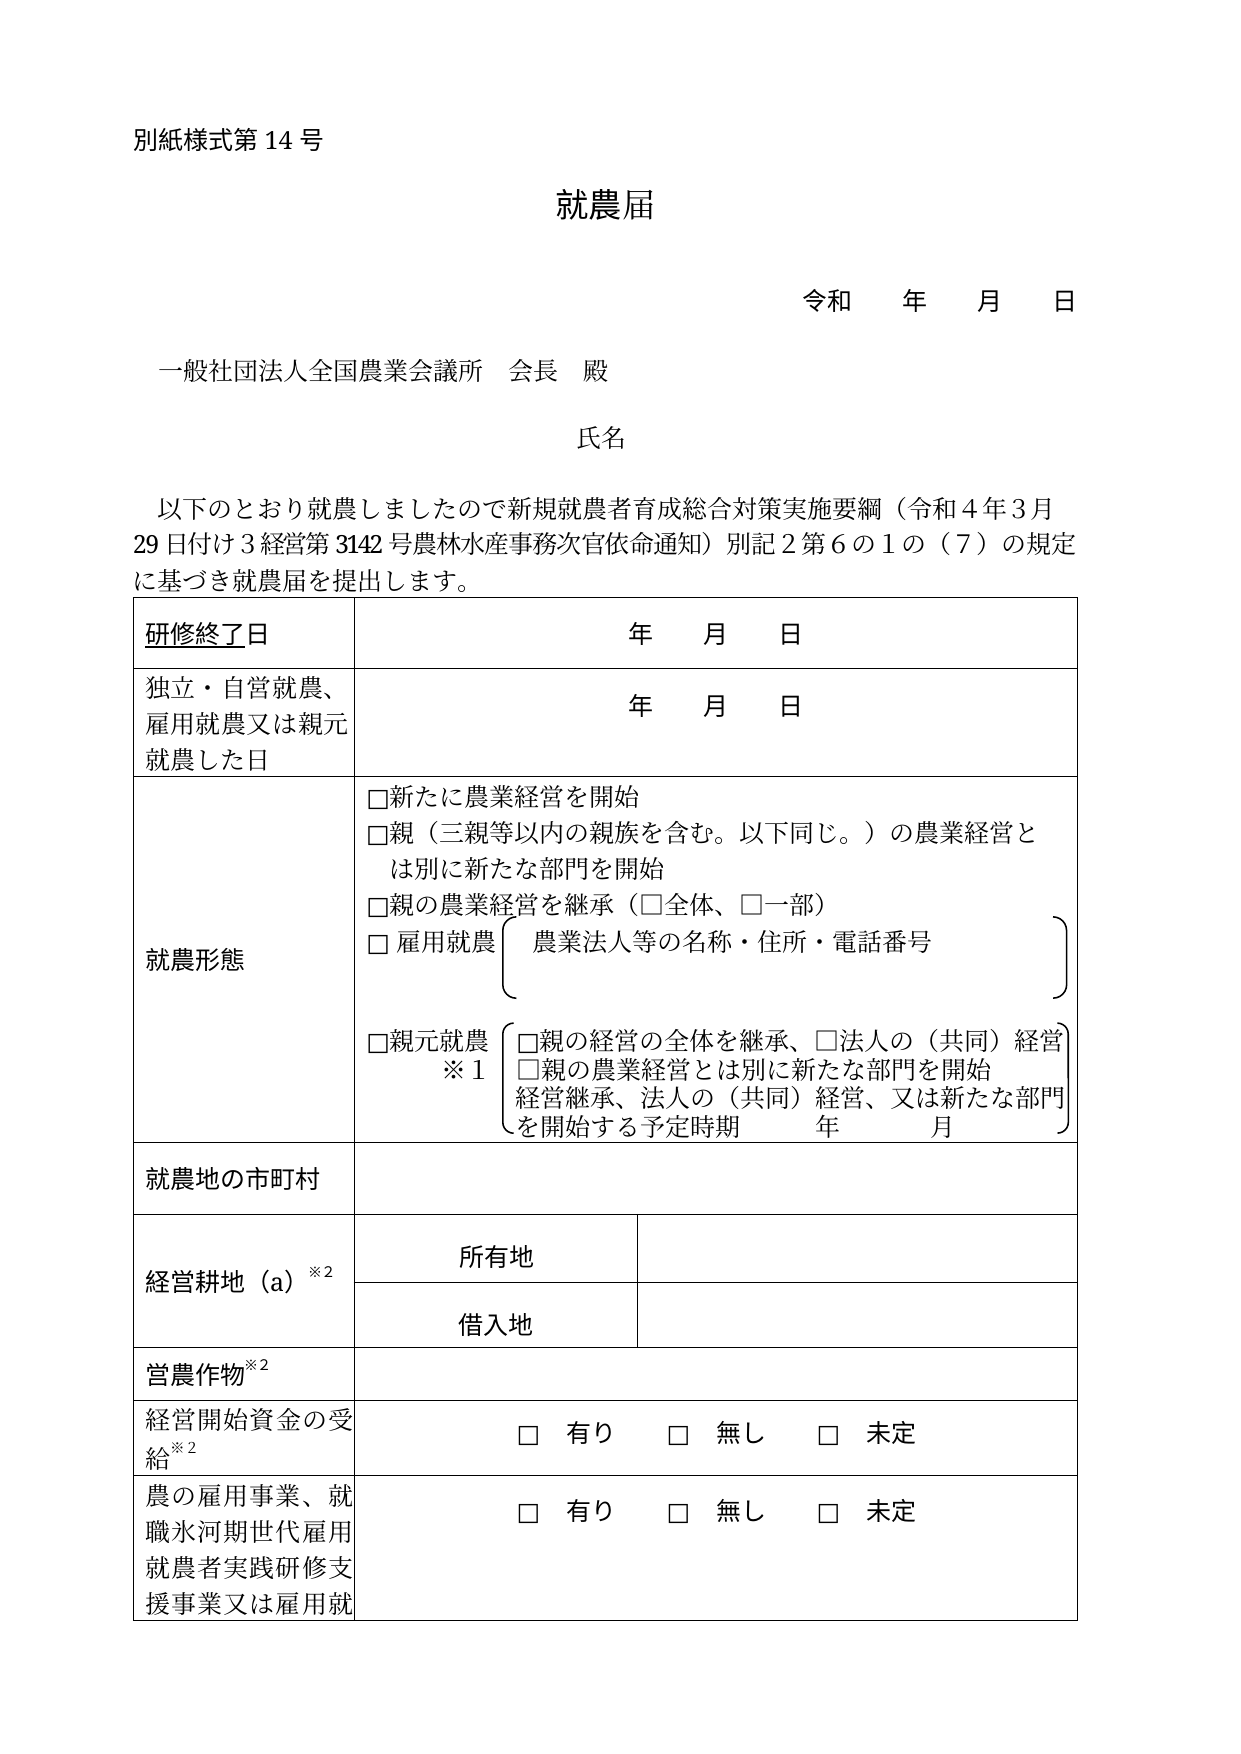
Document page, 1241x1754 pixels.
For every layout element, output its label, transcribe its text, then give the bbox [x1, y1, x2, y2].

table_cell 営農作物※２ [134, 1348, 354, 1400]
table_cell 独立・自営就農、雇用就農又は親元就農した日 [134, 669, 354, 776]
table_header 年 月 日 [355, 598, 1077, 667]
table_cell 借入地 [355, 1283, 637, 1347]
text 一般社団法人全国農業会議所 会長 殿 [133, 352, 1077, 388]
table_cell 年 月 日 [355, 669, 1077, 776]
table_header 研修終了日 [134, 598, 354, 667]
table_cell 就農形態 [134, 777, 354, 1142]
table_cell [638, 1215, 1077, 1282]
text 以下のとおり就農しましたので新規就農者育成総合対策実施要綱（令和４年３月29日付け３経営第3142号農林水産事務次官依命通知）別記２第６の１の（７）の規定に基づき就農届を提出します。 [133, 489, 1077, 597]
table_cell [638, 1283, 1077, 1347]
table_cell [355, 1143, 1077, 1214]
table_cell 就農地の市町村 [134, 1143, 354, 1214]
table_cell □ 有り □ 無し □ 未定 [355, 1401, 1077, 1475]
text 令和 年 月 日 [133, 284, 1077, 318]
table_cell 所有地 [355, 1215, 637, 1282]
subtitle 就農届 [133, 179, 1077, 227]
table_cell □ 有り □ 無し □ 未定 [355, 1476, 1077, 1620]
table_cell □新たに農業経営を開始 □親（三親等以内の親族を含む。以下同じ。）の農業経営とは別に新たな部門を開始 □親の農業経営を継承（□全体、□一部） □ 雇用就農 農業法人等の名称・住所・電話番号 □親元就農 □親の経営の全体を継承、□法人の（共同）経営 ※１ □親の農業経営とは別に新たな部門を開始 経営継承、法人の（共同）経営、又は新たな部門を開始する予定時期 年 月 [355, 777, 1077, 1142]
table_cell 経営耕地（a）※２ [134, 1215, 354, 1347]
text 氏名 [133, 418, 1077, 454]
table_cell 経営開始資金の受給※２ [134, 1401, 354, 1475]
table_cell [355, 1348, 1077, 1400]
text 別紙様式第 14 号 [133, 122, 1077, 157]
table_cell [134, 1476, 354, 1620]
